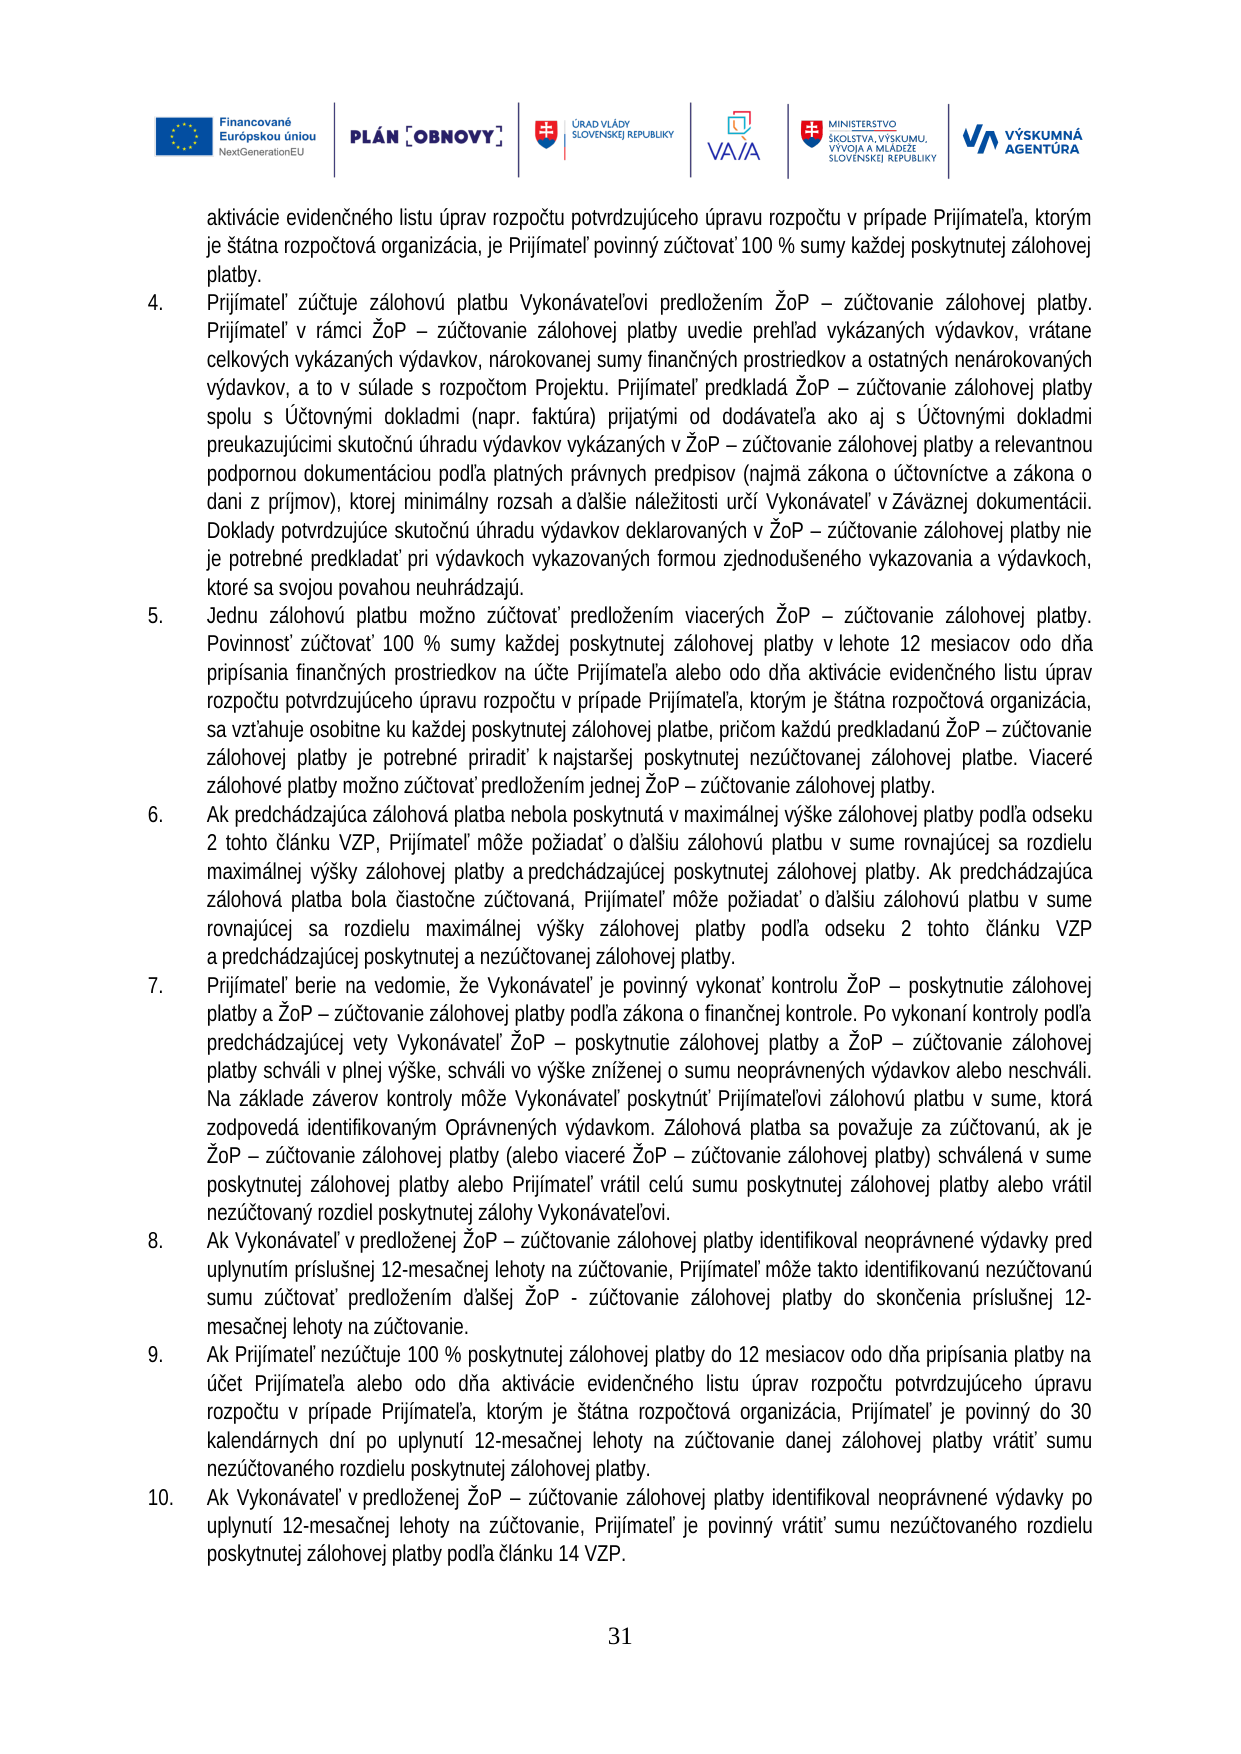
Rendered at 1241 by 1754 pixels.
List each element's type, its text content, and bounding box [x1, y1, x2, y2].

list Ak predchádzajúca zálohová platba nebola poskytnutá v maximálnej výške zálohovej platby podľa odseku 2 tohto článku VZP, Prijímateľ môže požiadať o ďalšiu zálohovú platbu v sume rovnajúcej sa rozdielu maximálnej výšky zálohovej platby a predchádzajúcej poskytnutej zálohovej platby. Ak predchádzajúca zálohová platba bola čiastočne zúčtovaná, Prijímateľ môže požiadať o ďalšiu zálohovú platbu v sume rovnajúcej sa rozdielu maximálnej výšky zálohovej platby podľa odseku 2 tohto článku VZP a predchádzajúcej poskytnutej a nezúčtovanej zálohovej platby. [148, 801, 1093, 969]
list Prijímateľ berie na vedomie, že Vykonávateľ je povinný vykonať kontrolu ŽoP – poskytnutie zálohovej platby a ŽoP – zúčtovanie zálohovej platby podľa zákona o finančnej kontrole. Po vykonaní kontroly podľa predchádzajúcej vety Vykonávateľ ŽoP – poskytnutie zálohovej platby a ŽoP – zúčtovanie zálohovej platby schváli v plnej výške, schváli vo výške zníženej o sumu neoprávnených výdavkov alebo neschváli. Na základe záverov kontroly môže Vykonávateľ poskytnúť Prijímateľovi zálohovú platbu v sume, ktorá zodpovedá identifikovaným Oprávnených výdavkom. Zálohová platba sa považuje za zúčtovanú, ak je ŽoP – zúčtovanie zálohovej platby (alebo viaceré ŽoP – zúčtovanie zálohovej platby) schválená v sume poskytnutej zálohovej platby alebo Prijímateľ vrátil celú sumu poskytnutej zálohovej platby alebo vrátil nezúčtovaný rozdiel poskytnutej zálohy Vykonávateľovi. [148, 972, 1093, 1225]
list Ak Prijímateľ nezúčtuje 100 % poskytnutej zálohovej platby do 12 mesiacov odo dňa pripísania platby na účet Prijímateľa alebo odo dňa aktivácie evidenčného listu úprav rozpočtu potvrdzujúceho úpravu rozpočtu v prípade Prijímateľa, ktorým je štátna rozpočtová organizácia, Prijímateľ je povinný do 30 kalendárnych dní po uplynutí 12-mesačnej lehoty na zúčtovanie danej zálohovej platby vrátiť sumu nezúčtovaného rozdielu poskytnutej zálohovej platby. [148, 1341, 1093, 1481]
list Ak Vykonávateľ v predloženej ŽoP – zúčtovanie zálohovej platby identifikoval neoprávnené výdavky po uplynutí 12-mesačnej lehoty na zúčtovanie, Prijímateľ je povinný vrátiť sumu nezúčtovaného rozdielu poskytnutej zálohovej platby podľa článku 14 VZP. [148, 1483, 1093, 1567]
picture [147, 75, 1084, 204]
list Ak Vykonávateľ v predloženej ŽoP – zúčtovanie zálohovej platby identifikoval neoprávnené výdavky pred uplynutím príslušnej 12-mesačnej lehoty na zúčtovanie, Prijímateľ môže takto identifikovanú nezúčtovanú sumu zúčtovať predložením ďalšej ŽoP - zúčtovanie zálohovej platby do skončenia príslušnej 12-mesačnej lehoty na zúčtovanie. [148, 1227, 1093, 1339]
list Prijímateľ zúčtuje zálohovú platbu Vykonávateľovi predložením ŽoP – zúčtovanie zálohovej platby. Prijímateľ v rámci ŽoP – zúčtovanie zálohovej platby uvedie prehľad vykázaných výdavkov, vrátane celkových vykázaných výdavkov, nárokovanej sumy finančných prostriedkov a ostatných nenárokovaných výdavkov, a to v súlade s rozpočtom Projektu. Prijímateľ predkladá ŽoP – zúčtovanie zálohovej platby spolu s Účtovnými dokladmi (napr. faktúra) prijatými od dodávateľa ako aj s Účtovnými dokladmi preukazujúcimi skutočnú úhradu výdavkov vykázaných v ŽoP – zúčtovanie zálohovej platby a relevantnou podpornou dokumentáciou podľa platných právnych predpisov (najmä zákona o účtovníctve a zákona o dani z príjmov), ktorej minimálny rozsah a ďalšie náležitosti určí Vykonávateľ v Záväznej dokumentácii. Doklady potvrdzujúce skutočnú úhradu výdavkov deklarovaných v ŽoP – zúčtovanie zálohovej platby nie je potrebné predkladať pri výdavkoch vykazovaných formou zjednodušeného vykazovania a výdavkoch, ktoré sa svojou povahou neuhrádzajú. [148, 289, 1093, 600]
list Jednu zálohovú platbu možno zúčtovať predložením viacerých ŽoP – zúčtovanie zálohovej platby. Povinnosť zúčtovať 100 % sumy každej poskytnutej zálohovej platby v lehote 12 mesiacov odo dňa pripísania finančných prostriedkov na účte Prijímateľa alebo odo dňa aktivácie evidenčného listu úprav rozpočtu potvrdzujúceho úpravu rozpočtu v prípade Prijímateľa, ktorým je štátna rozpočtová organizácia, sa vzťahuje osobitne ku každej poskytnutej zálohovej platbe, pričom každú predkladanú ŽoP – zúčtovanie zálohovej platby je potrebné priradiť k najstaršej poskytnutej nezúčtovanej zálohovej platbe. Viaceré zálohové platby možno zúčtovať predložením jednej ŽoP – zúčtovanie zálohovej platby. [148, 602, 1093, 799]
